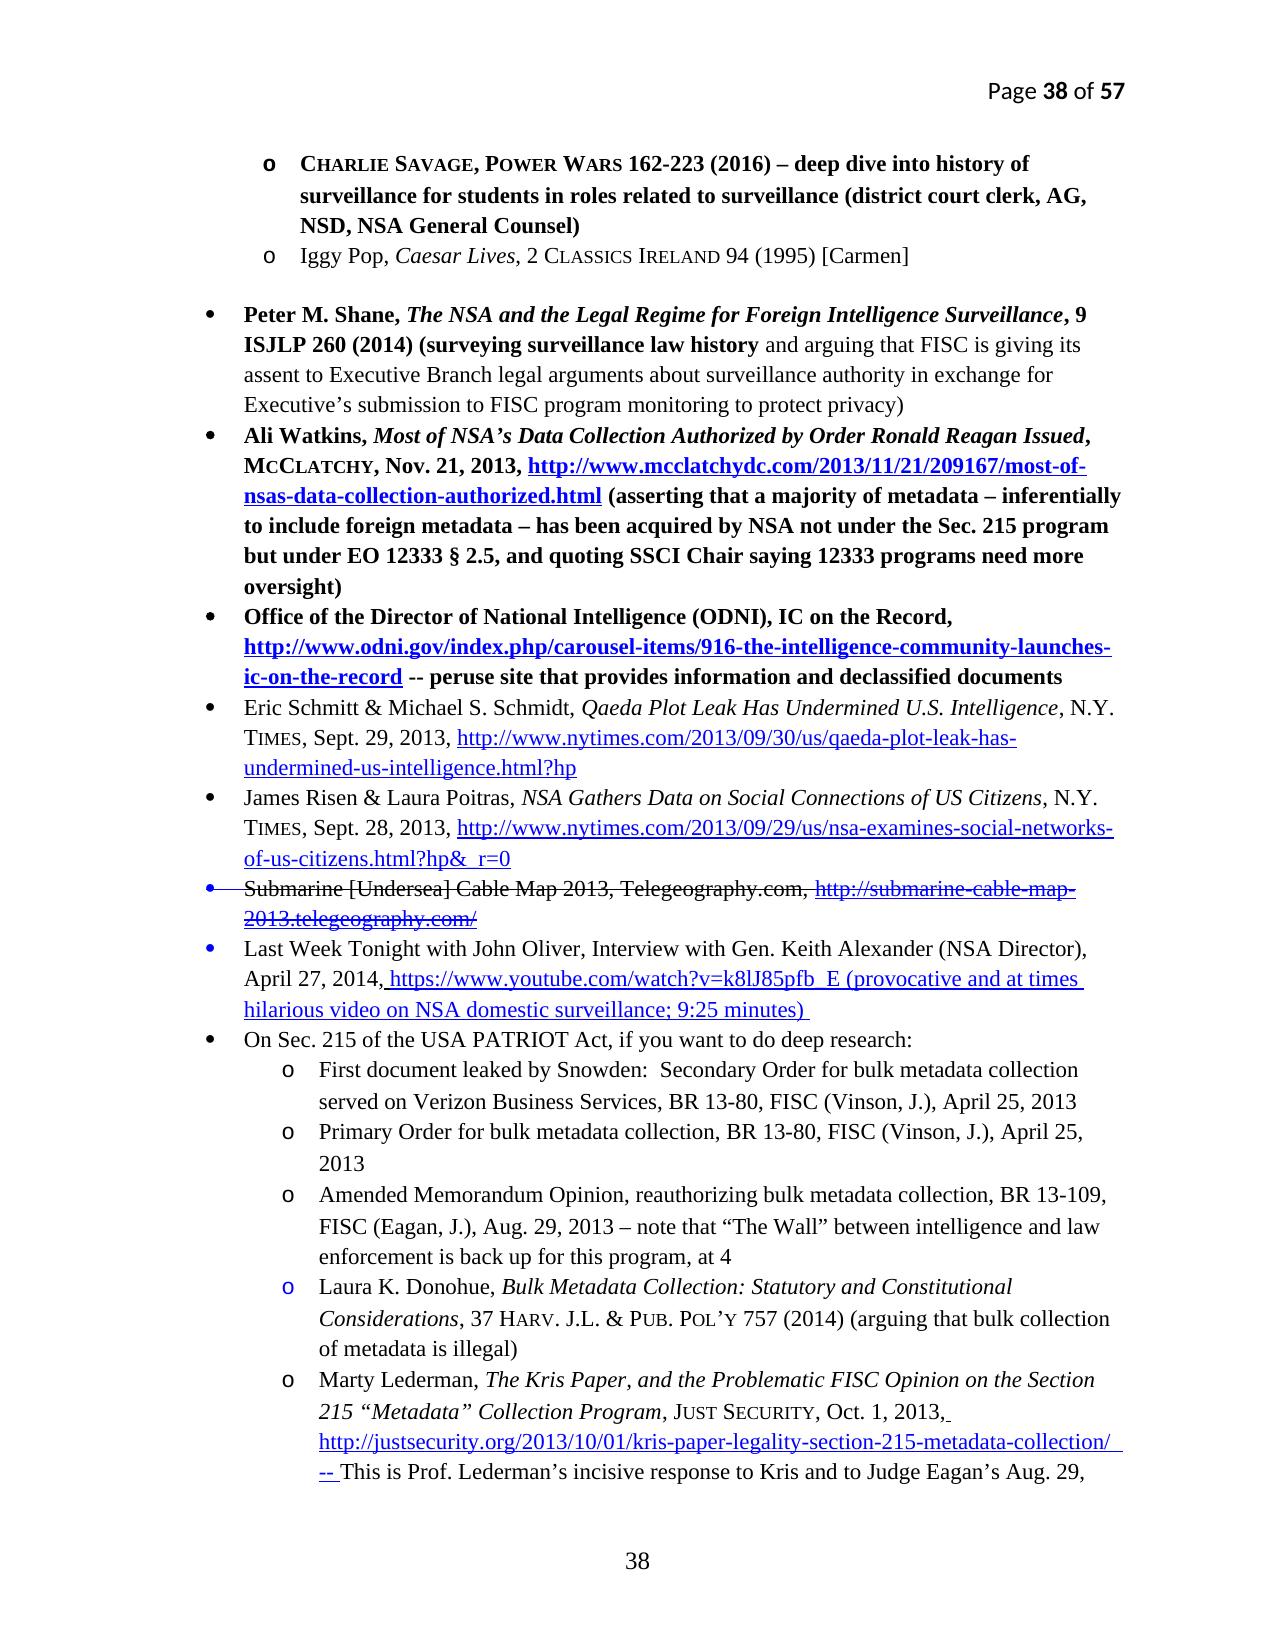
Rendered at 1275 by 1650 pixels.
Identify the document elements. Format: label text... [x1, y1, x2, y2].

list Primary Order for bulk metadata collection, BR 13-80, FISC (Vinson, J.), April 25, 2013 [281, 1118, 1125, 1177]
list Ali Watkins, Most of NSA’s Data Collection Authorized by Order Ronald Reagan Issued, McClatchy, Nov. 21, 2013, http://www.mcclatchydc.com/2013/11/21/209167/most-of-nsas-data-collection-authorized.html (asserting that a majority of metadata – inferentially to include foreign metadata – has been acquired by NSA not under the Sec. 215 program but under EO 12333 § 2.5, and quoting SSCI Chair saying 12333 programs need more oversight) [206, 422, 1125, 599]
list Office of the Director of National Intelligence (ODNI), IC on the Record, http://www.odni.gov/index.php/carousel-items/916-the-intelligence-community-launches-ic-on-the-record -- peruse site that provides information and declassified documents [206, 603, 1125, 690]
list First document leaked by Snowden: Secondary Order for bulk metadata collection served on Verizon Business Services, BR 13-80, FISC (Vinson, J.), April 25, 2013 [281, 1056, 1125, 1114]
list Laura K. Donohue, Bulk Metadata Collection: Statutory and Constitutional Considerations, 37 Harv. J.L. & Pub. Pol’y 757 (2014) (arguing that bulk collection of metadata is illegal) [281, 1273, 1125, 1362]
list On Sec. 215 of the USA PATRIOT Act, if you want to do deep research: [206, 1026, 1125, 1052]
list Peter M. Shane, The NSA and the Legal Regime for Foreign Intelligence Surveillance, 9 ISJLP 260 (2014) (surveying surveillance law history and arguing that FISC is giving its assent to Executive Branch legal arguments about surveillance authority in exchange for Executive’s submission to FISC program monitoring to protect privacy) [206, 301, 1125, 418]
list Eric Schmitt & Michael S. Schmidt, Qaeda Plot Leak Has Undermined U.S. Intelligence, N.Y. Times, Sept. 29, 2013, http://www.nytimes.com/2013/09/30/us/qaeda-plot-leak-has-undermined-us-intelligence.html?hp [206, 694, 1125, 780]
list Amended Memorandum Opinion, reauthorizing bulk metadata collection, BR 13-109, FISC (Eagan, J.), Aug. 29, 2013 – note that “The Wall” between intelligence and law enforcement is back up for this program, at 4 [281, 1181, 1125, 1269]
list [281, 1366, 1125, 1484]
list James Risen & Laura Poitras, NSA Gathers Data on Social Connections of US Citizens, N.Y. Times, Sept. 28, 2013, http://www.nytimes.com/2013/09/29/us/nsa-examines-social-networks-of-us-citizens.html?hp&_r=0 [206, 784, 1125, 871]
list Iggy Pop, Caesar Lives, 2 Classics Ireland 94 (1995) [Carmen] [262, 242, 1125, 271]
list Submarine [Undersea] Cable Map 2013, Telegeography.com, http://submarine-cable-map-2013.telegeography.com/ [206, 875, 1125, 931]
list Last Week Tonight with John Oliver, Interview with Gen. Keith Alexander (NSA Director), April 27, 2014, https://www.youtube.com/watch?v=k8lJ85pfb_E (provocative and at times hilarious video on NSA domestic surveillance; 9:25 minutes) [206, 935, 1125, 1022]
list Charlie Savage, Power Wars 162-223 (2016) – deep dive into history of surveillance for students in roles related to surveillance (district court clerk, AG, NSD, NSA General Counsel) [262, 150, 1125, 239]
